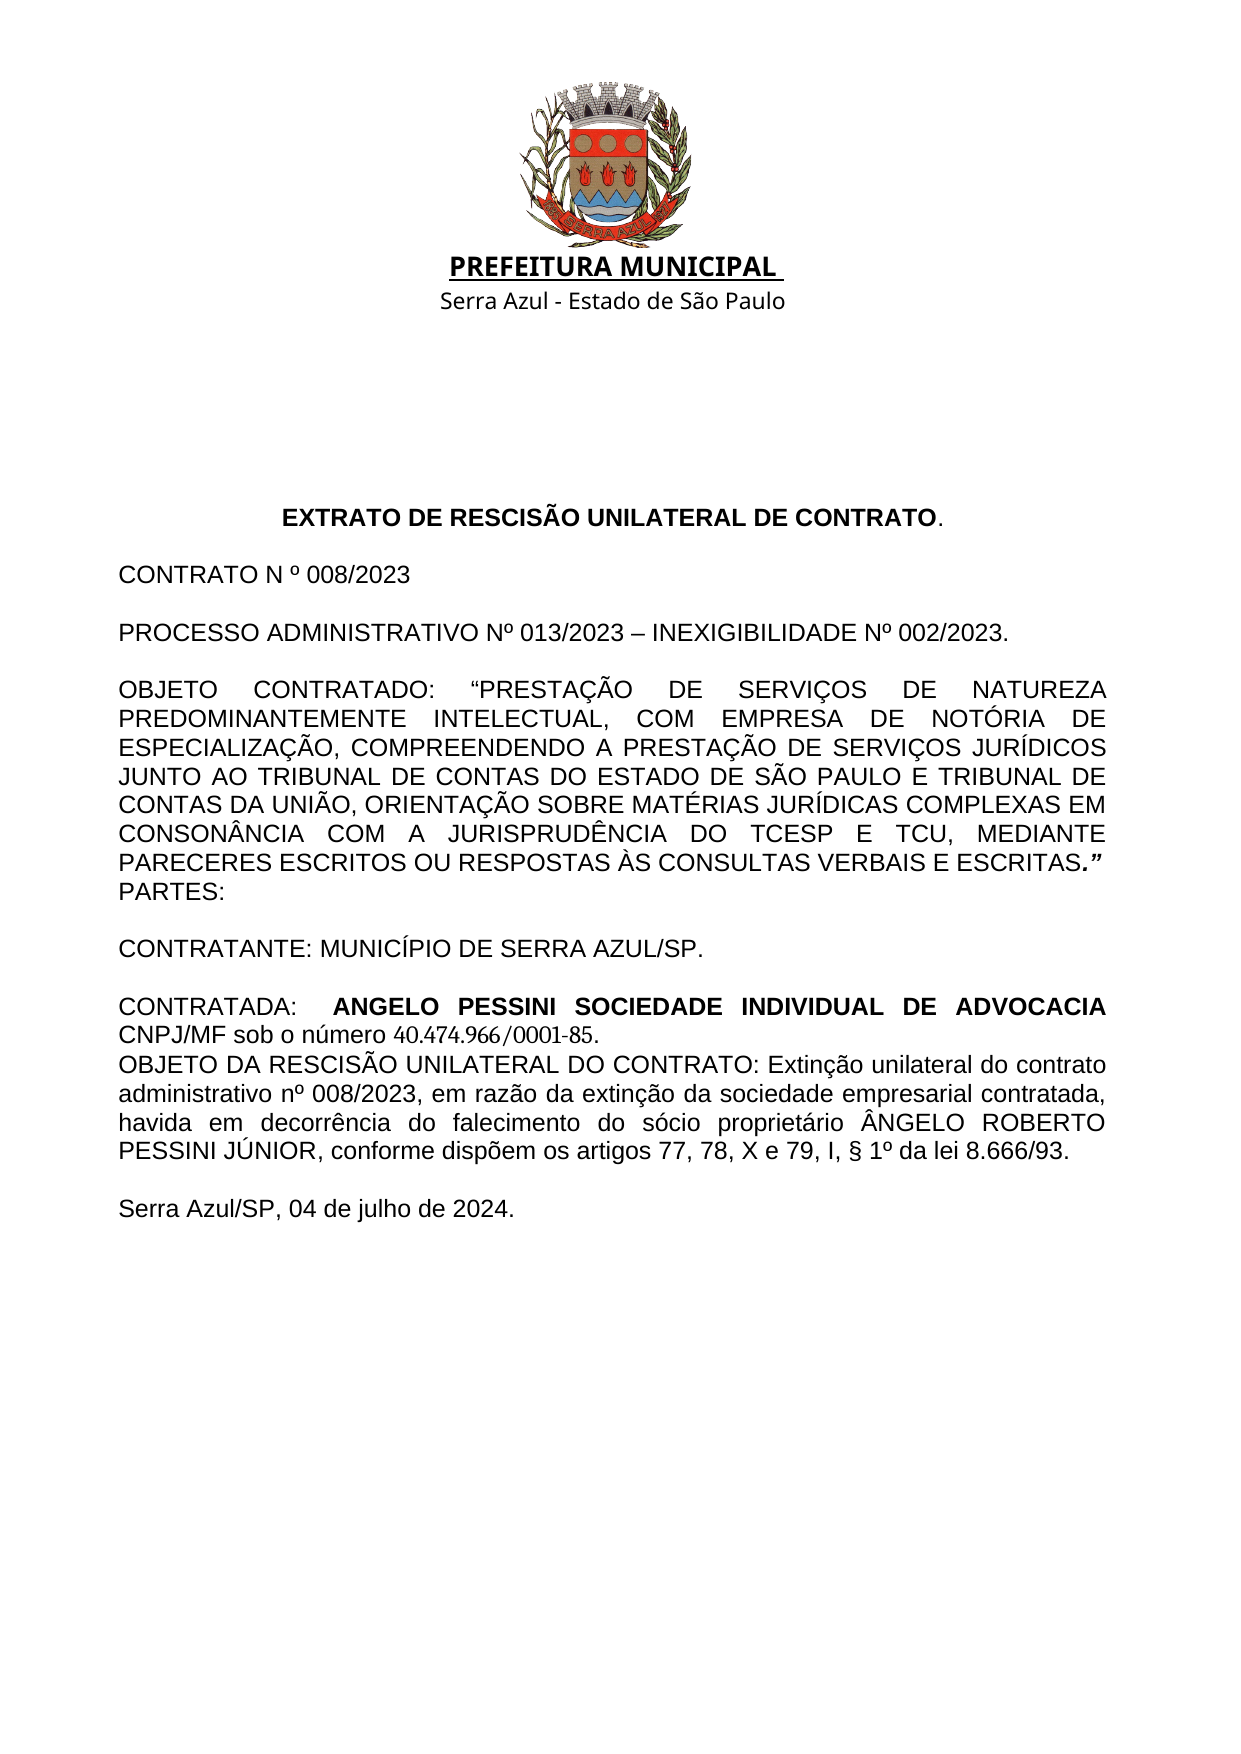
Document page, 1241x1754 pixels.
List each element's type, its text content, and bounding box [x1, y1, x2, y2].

text CONTRATADA: ANGELO PESSINI SOCIEDADE INDIVIDUAL DE ADVOCACIA CNPJ/MF sob o número 40.474.966/0001-85. [118, 992, 1107, 1050]
text CONTRATO N º 008/2023 [118, 560, 1107, 589]
text EXTRATO DE RESCISÃO UNILATERAL DE CONTRATO. [118, 503, 1107, 532]
picture [519, 82, 692, 248]
text Serra Azul/SP, 04 de julho de 2024. [118, 1194, 1107, 1222]
text OBJETO CONTRATADO: “prestação de serviços de natureza predominantemente intelectual, com empresa de notória de especialização, compreendendo a prestação de serviços jurídicos junto ao Tribunal de Contas do Estado de São Paulo e Tribunal de Contas da União, orientação sobre matérias jurídicas complexas em consonância com a jurisprudência do TCESP e TCU, mediante pareceres escritos ou respostas às consultas verbais e escritas.” [118, 675, 1107, 877]
text CONTRATANTE: MUNICÍPIO DE SERRA AZUL/SP. [118, 934, 1107, 963]
text OBJETO DA RESCISÃO UNILATERAL DO CONTRATO: Extinção unilateral do contrato administrativo nº 008/2023, em razão da extinção da sociedade empresarial contratada, havida em decorrência do falecimento do sócio proprietário ÂNGELO ROBERTO PESSINI JÚNIOR, conforme dispõem os artigos 77, 78, X e 79, I, § 1º da lei 8.666/93. [118, 1050, 1107, 1165]
text PARTES: [118, 877, 1107, 905]
text PROCESSO ADMINISTRATIVO Nº 013/2023 – INEXIGIBILIDADE Nº 002/2023. [118, 618, 1107, 647]
